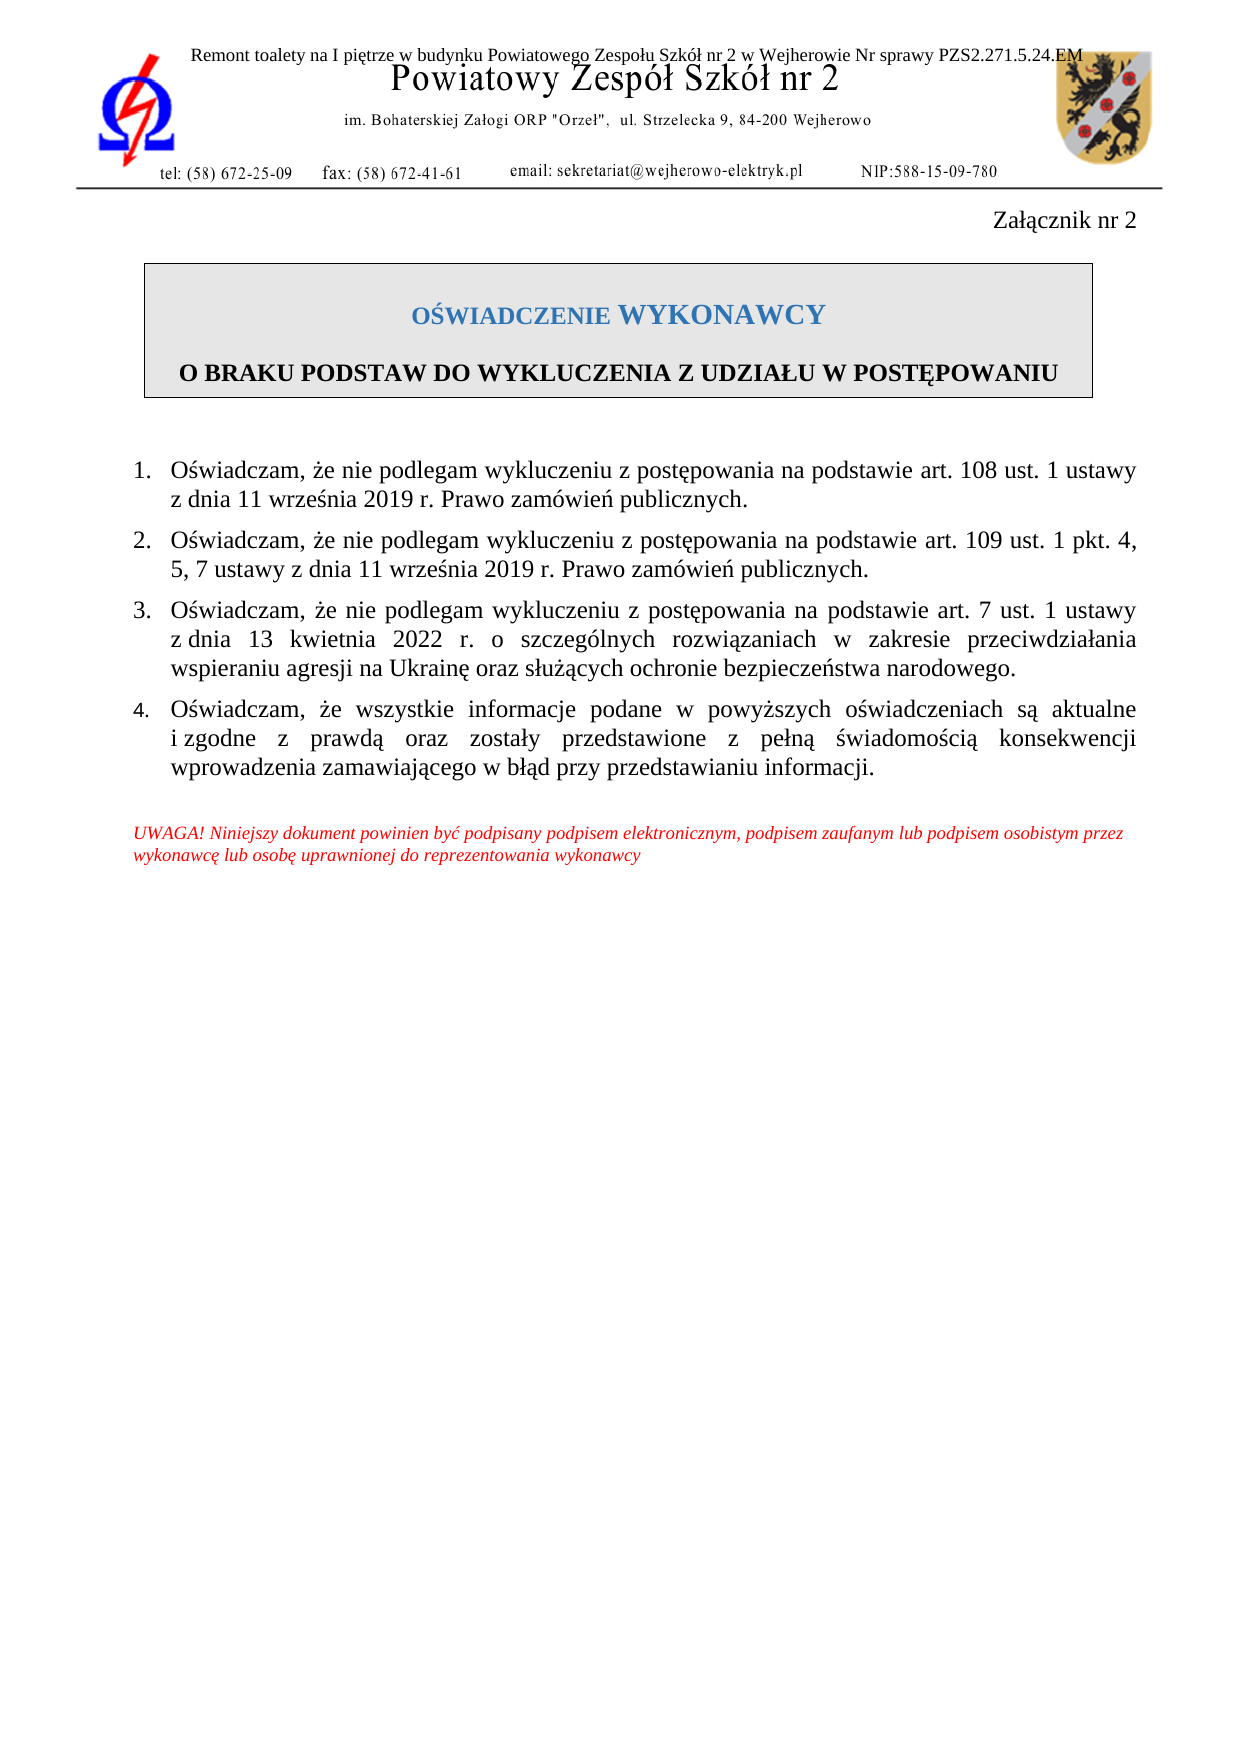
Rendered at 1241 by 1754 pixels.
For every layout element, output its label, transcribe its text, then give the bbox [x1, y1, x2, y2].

text Załącznik nr 2 [133, 103, 1137, 234]
table_header OŚWIADCZENIE WYKONAWCY O BRAKU PODSTAW DO WYKLUCZENIA Z UDZIAŁU W POSTĘPOWANIU [145, 264, 1092, 397]
picture [860, 50, 866, 58]
list Oświadczam, że wszystkie informacje podane w powyższych oświadczeniach są aktualne i zgodne z prawdą oraz zostały przedstawione z pełną świadomością konsekwencji wprowadzenia zamawiającego w błąd przy przedstawianiu informacji. [133, 694, 1137, 781]
list Oświadczam, że nie podlegam wykluczeniu z postępowania na podstawie art. 109 ust. 1 pkt. 4, 5, 7 ustawy z dnia 11 września 2019 r. Prawo zamówień publicznych. [133, 525, 1137, 583]
text UWAGA! Niniejszy dokument powinien być podpisany podpisem elektronicznym, podpisem zaufanym lub podpisem osobistym przez wykonawcę lub osobę uprawnionej do reprezentowania wykonawcy [133, 822, 1137, 865]
list Oświadczam, że nie podlegam wykluczeniu z postępowania na podstawie art. 7 ust. 1 ustawy z dnia 13 kwietnia 2022 r. o szczególnych rozwiązaniach w zakresie przeciwdziałania wspieraniu agresji na Ukrainę oraz służących ochronie bezpieczeństwa narodowego. [133, 595, 1137, 682]
list Oświadczam, że nie podlegam wykluczeniu z postępowania na podstawie art. 108 ust. 1 ustawy z dnia 11 września 2019 r. Prawo zamówień publicznych. [133, 455, 1137, 513]
picture [69, 50, 1201, 206]
